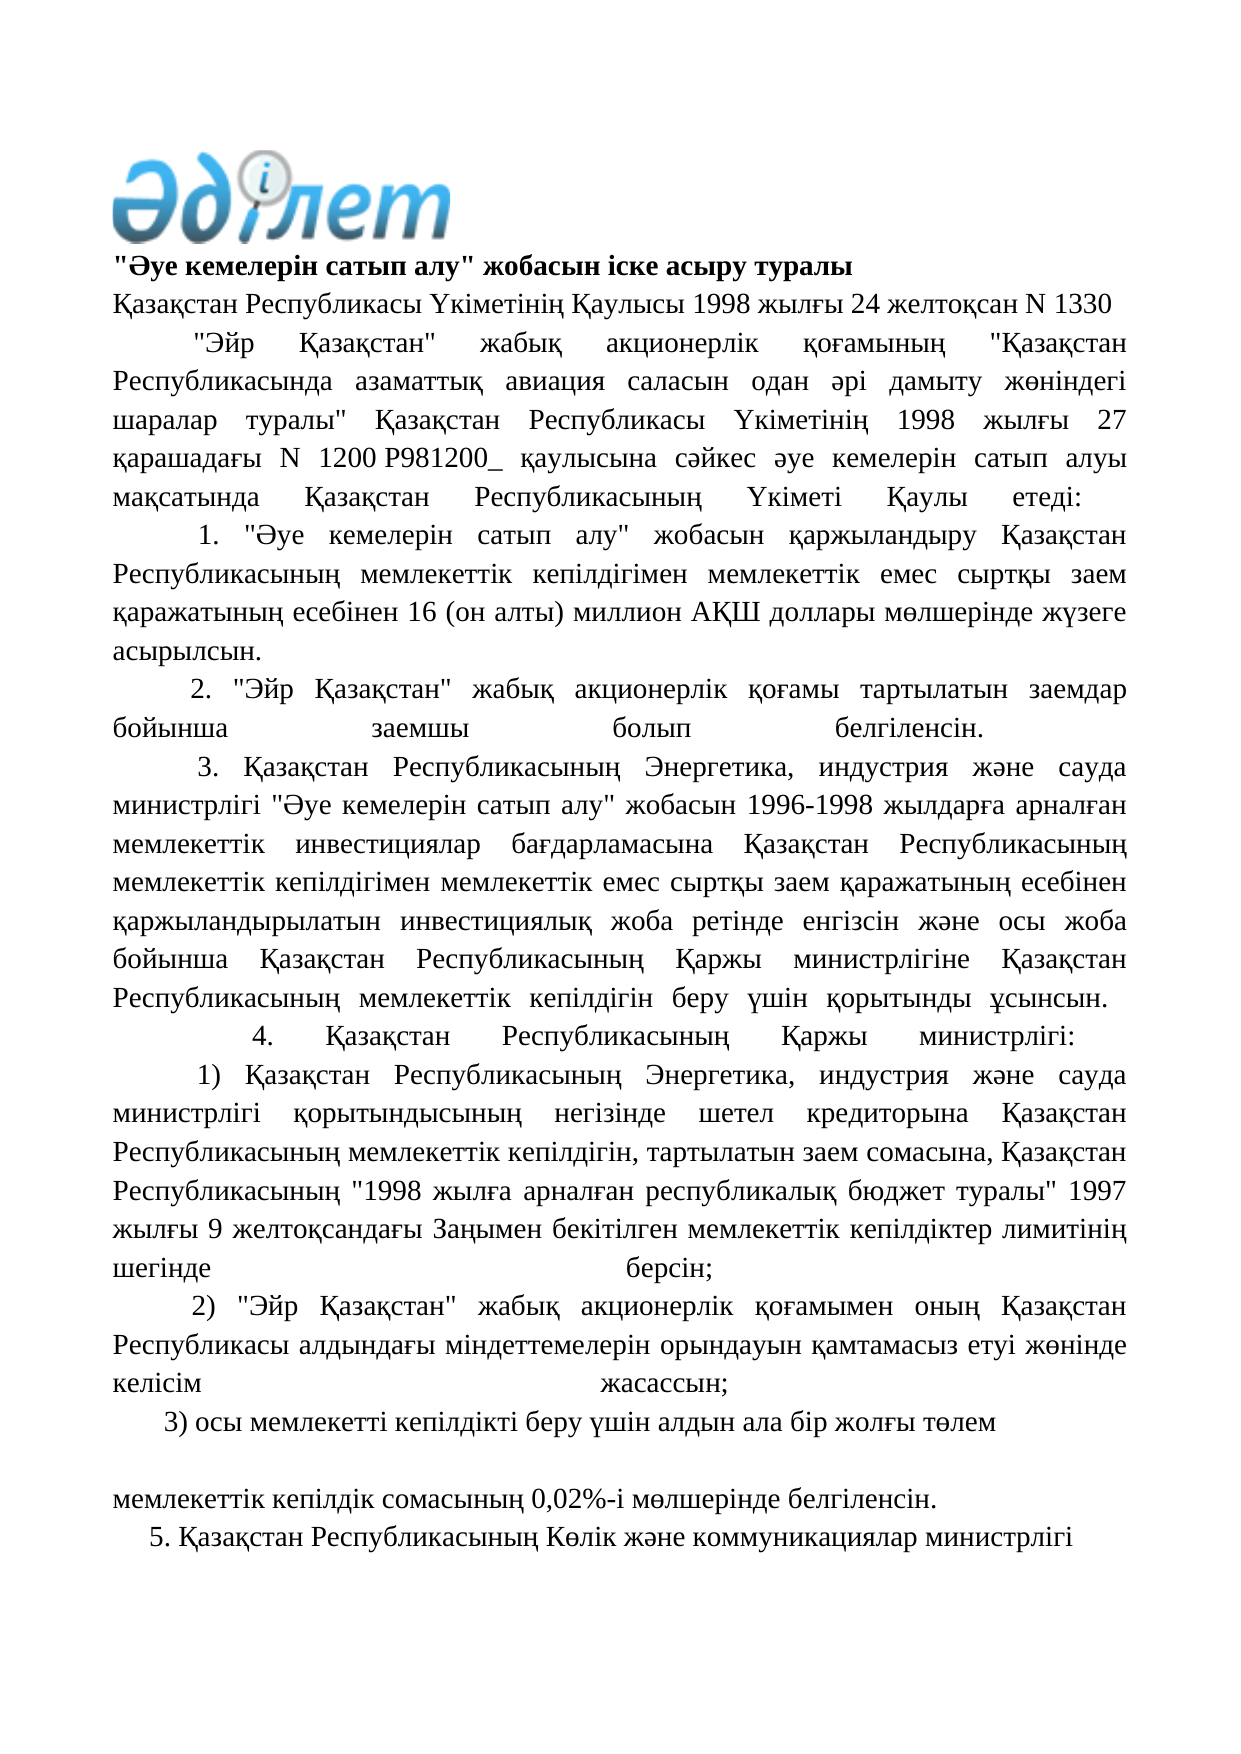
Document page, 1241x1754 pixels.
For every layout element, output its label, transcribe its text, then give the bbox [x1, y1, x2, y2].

text "Эйр Қазақстан" жабық акционерлік қоғамының "Қазақстан Республикасында азаматтық авиация саласын одан әрі дамыту жөніндегі шаралар туралы" Қазақстан Республикасы Үкіметінің 1998 жылғы 27 қарашадағы N 1200 P981200_ қаулысына сәйкес әуе кемелерін сатып алуы мақсатында Қазақстан Республикасының Үкіметі Қаулы етеді: 1. "Әуе кемелерін сатып алу" жобасын қаржыландыру Қазақстан Республикасының мемлекеттік кепілдігімен мемлекеттік емес сыртқы заем қаражатының есебінен 16 (он алты) миллион АҚШ доллары мөлшерінде жүзеге асырылсын. 2. "Эйр Қазақстан" жабық акционерлік қоғамы тартылатын заемдар бойынша заемшы болып белгіленсін. 3. Қазақстан Республикасының Энергетика, индустрия және сауда министрлігі "Әуе кемелерін сатып алу" жобасын 1996-1998 жылдарға арналған мемлекеттік инвестициялар бағдарламасына Қазақстан Республикасының мемлекеттік кепілдігімен мемлекеттік емес сыртқы заем қаражатының есебінен қаржыландырылатын инвестициялық жоба ретінде енгізсін және осы жоба бойынша Қазақстан Республикасының Қаржы министрлігіне Қазақстан Республикасының мемлекеттік кепілдігін беру үшін қорытынды ұсынсын. 4. Қазақстан Республикасының Қаржы министрлігі: 1) Қазақстан Республикасының Энергетика, индустрия және сауда министрлігі қорытындысының негізінде шетел кредиторына Қазақстан Республикасының мемлекеттік кепілдігін, тартылатын заем сомасына, Қазақстан Республикасының "1998 жылға арналған республикалық бюджет туралы" 1997 жылғы 9 желтоқсандағы Заңымен бекітілген мемлекеттік кепілдіктер лимитінің шегінде берсін; 2) "Эйр Қазақстан" жабық акционерлік қоғамымен оның Қазақстан Республикасы алдындағы міндеттемелерін орындауын қамтамасыз етуі жөнінде келісім жасассын; 3) осы мемлекетті кепілдікті беру үшін алдын ала бір жолғы төлем [112, 325, 1128, 1437]
picture [112, 150, 451, 244]
text мемлекеттік кепілдік сомасының 0,02%-і мөлшерінде белгіленсін. [112, 1481, 1128, 1514]
text 5. Қазақстан Республикасының Көлік және коммуникациялар министрлігі [112, 1519, 1128, 1553]
text Қазақстан Республикасы Үкіметінің Қаулысы 1998 жылғы 24 желтоқсан N 1330 [112, 286, 1128, 320]
text "Әуе кемелерін сатып алу" жобасын іске асыру туралы [112, 248, 1128, 281]
